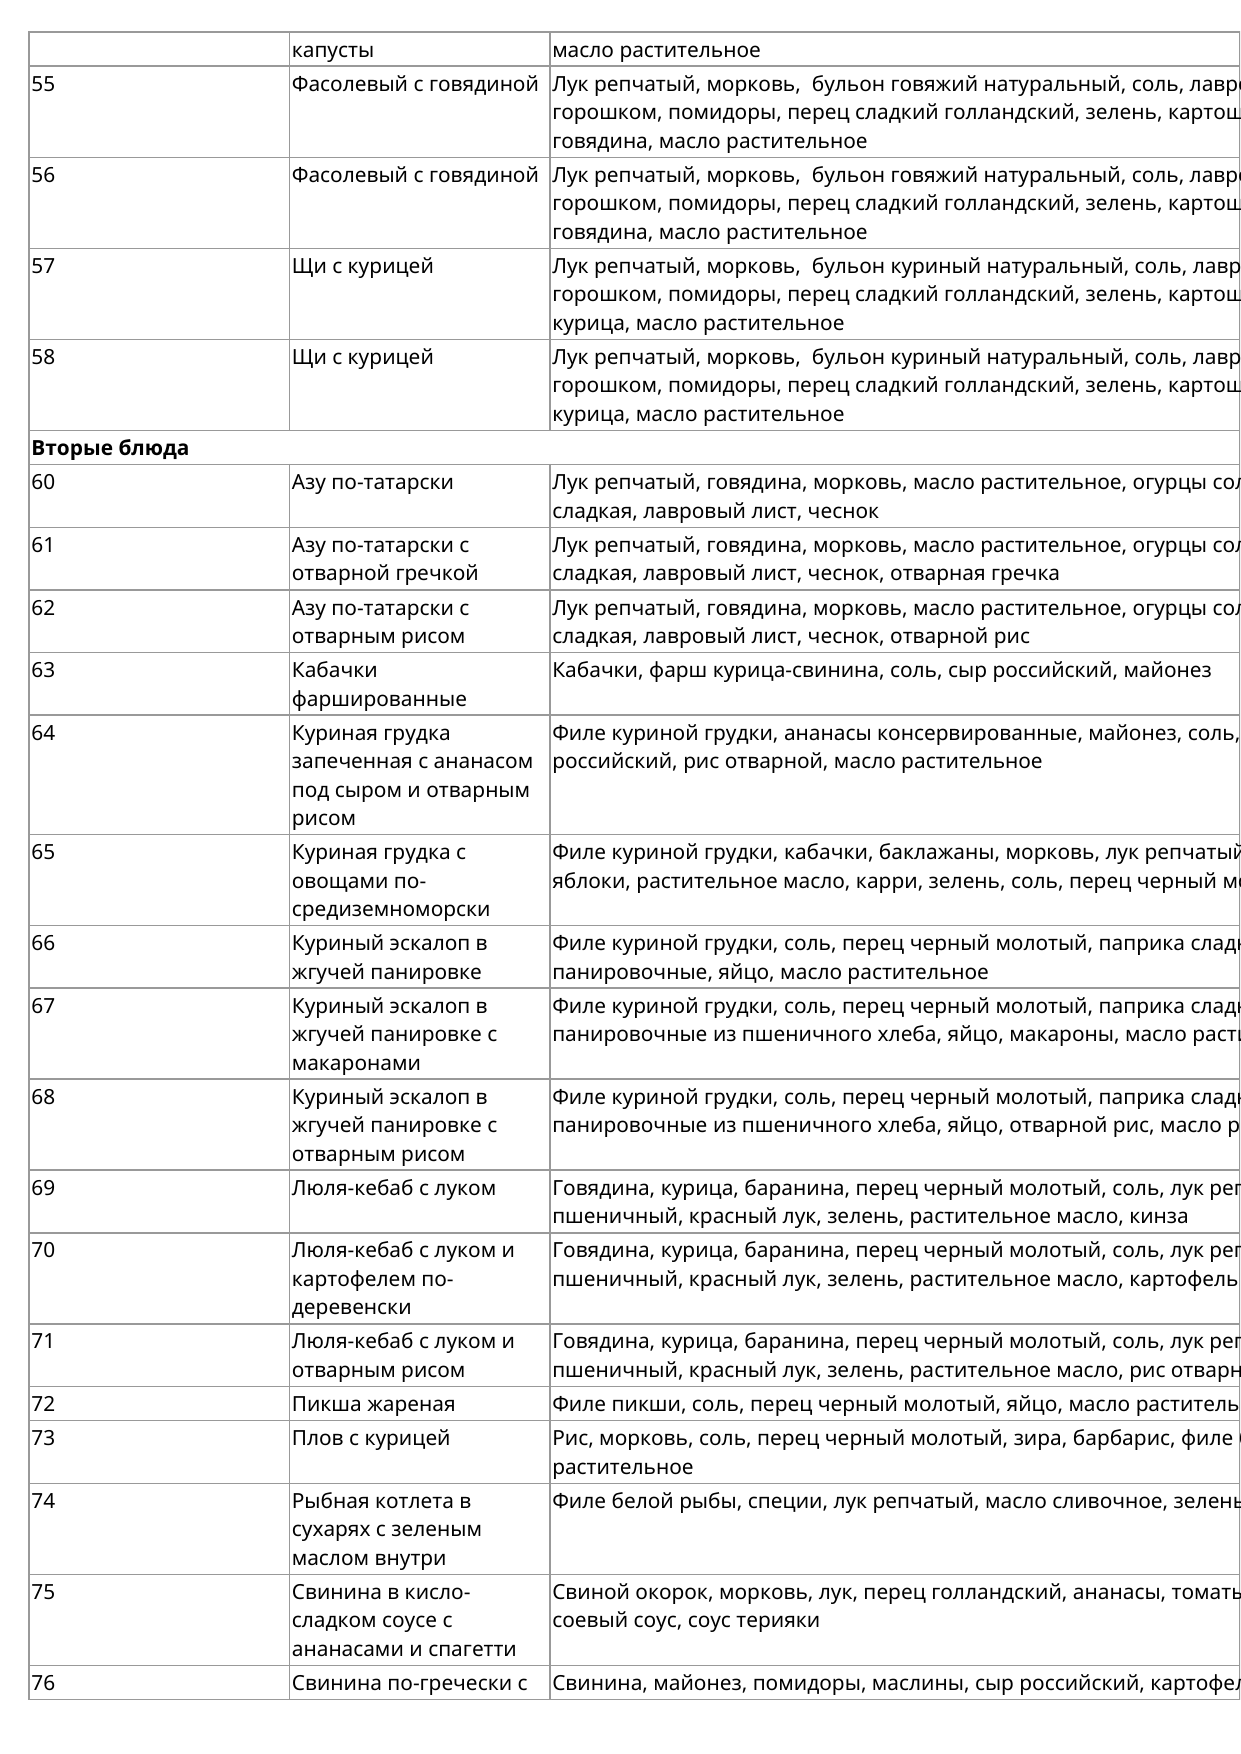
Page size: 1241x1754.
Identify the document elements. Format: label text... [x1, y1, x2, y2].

table_cell 65 [30, 835, 289, 925]
table_cell 71 [30, 1325, 289, 1386]
table_cell Лук репчатый, морковь, бульон куриный натуральный, соль, лавровый лист, перец душистый горошком, помидоры, перец сладкий голландский, зелень, картошка, капуста белокачанная, курица, масло растительное [551, 340, 1239, 429]
table_cell 70 [30, 1234, 289, 1323]
table_cell 56 [30, 158, 289, 247]
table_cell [551, 33, 1239, 65]
table_cell Азу по-татарски [290, 465, 549, 526]
table_cell Фасолевый с говядиной [290, 67, 549, 156]
table_cell 58 [30, 340, 289, 429]
table_cell Куриная грудка с овощами по-средиземноморски [290, 835, 549, 925]
table_cell 69 [30, 1171, 289, 1232]
table_cell 63 [30, 653, 289, 714]
table_cell 55 [30, 67, 289, 156]
table_cell Филе белой рыбы, специи, лук репчатый, масло сливочное, зелень, масло растительное [551, 1484, 1239, 1573]
table_cell Филе куриной грудки, ананасы консервированные, майонез, соль, перец черный молотый, сыр российский, рис отварной, масло растительное [551, 716, 1239, 834]
table_cell Говядина, курица, баранина, перец черный молотый, соль, лук репчатый, молоко, хлеб пшеничный, красный лук, зелень, растительное масло, рис отварной, кинза [551, 1325, 1239, 1386]
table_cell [290, 33, 549, 65]
table_cell Филе куриной грудки, кабачки, баклажаны, морковь, лук репчатый, перец сладкий голландский, яблоки, растительное масло, карри, зелень, соль, перец черный молотый [551, 835, 1239, 925]
table_cell Кабачки, фарш курица-свинина, соль, сыр российский, майонез [551, 653, 1239, 714]
table_cell 68 [30, 1080, 289, 1169]
table_cell 67 [30, 989, 289, 1078]
table_cell Люля-кебаб с луком и картофелем по-деревенски [290, 1234, 549, 1323]
table_cell 74 [30, 1484, 289, 1573]
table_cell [290, 1666, 549, 1699]
table_cell Щи с курицей [290, 340, 549, 429]
table_cell Люля-кебаб с луком и отварным рисом [290, 1325, 549, 1386]
table_cell Лук репчатый, морковь, бульон куриный натуральный, соль, лавровый лист, перец душистый горошком, помидоры, перец сладкий голландский, зелень, картошка, капуста белокачанная, курица, масло растительное [551, 249, 1239, 338]
table_cell Куриный эскалоп в жгучей панировке с макаронами [290, 989, 549, 1078]
table_cell Свиной окорок, морковь, лук, перец голландский, ананасы, томаты в собственном соку, соус чили, соевый соус, соус терияки [551, 1575, 1239, 1664]
table_cell Люля-кебаб с луком [290, 1171, 549, 1232]
table_cell 72 [30, 1387, 289, 1420]
table_cell Лук репчатый, говядина, морковь, масло растительное, огурцы соленые, томатная паста, паприка сладкая, лавровый лист, чеснок [551, 465, 1239, 526]
table_cell Фасолевый с говядиной [290, 158, 549, 247]
table_cell 66 [30, 926, 289, 987]
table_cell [551, 1666, 1239, 1699]
table_cell Лук репчатый, говядина, морковь, масло растительное, огурцы соленые, томатная паста, паприка сладкая, лавровый лист, чеснок, отварной рис [551, 591, 1239, 652]
table_cell 73 [30, 1421, 289, 1482]
table_cell Говядина, курица, баранина, перец черный молотый, соль, лук репчатый, молоко, хлеб пшеничный, красный лук, зелень, растительное масло, кинза [551, 1171, 1239, 1232]
table_cell Филе куриной грудки, соль, перец черный молотый, паприка сладкая, паприка острая, сухари панировочные, яйцо, масло растительное [551, 926, 1239, 987]
table_cell Вторые блюда [30, 431, 1239, 464]
table_cell Куриный эскалоп в жгучей панировке [290, 926, 549, 987]
table_cell 57 [30, 249, 289, 338]
table_cell Азу по-татарски с отварным рисом [290, 591, 549, 652]
table_cell Пикша жареная [290, 1387, 549, 1420]
table_cell Филе пикши, соль, перец черный молотый, яйцо, масло растительное [551, 1387, 1239, 1420]
table_cell 62 [30, 591, 289, 652]
table_cell 64 [30, 716, 289, 834]
table_cell Лук репчатый, морковь, бульон говяжий натуральный, соль, лавровый лист, перец душистый горошком, помидоры, перец сладкий голландский, зелень, картошка, фасоль красная сухая, говядина, масло растительное [551, 158, 1239, 247]
table_cell Лук репчатый, морковь, бульон говяжий натуральный, соль, лавровый лист, перец душистый горошком, помидоры, перец сладкий голландский, зелень, картошка, фасоль красная сухая, говядина, масло растительное [551, 67, 1239, 156]
table_cell 76 [30, 1666, 289, 1699]
table_cell 60 [30, 465, 289, 526]
table_cell Плов с курицей [290, 1421, 549, 1482]
table_cell 61 [30, 528, 289, 589]
table_cell Рыбная котлета в сухарях с зеленым маслом внутри [290, 1484, 549, 1573]
table_cell Азу по-татарски с отварной гречкой [290, 528, 549, 589]
table_cell 54 [30, 33, 289, 65]
table_cell Щи с курицей [290, 249, 549, 338]
table_cell Филе куриной грудки, соль, перец черный молотый, паприка сладкая, паприка острая, сухари панировочные из пшеничного хлеба, яйцо, отварной рис, масло растительное [551, 1080, 1239, 1169]
table_cell Кабачки фаршированные [290, 653, 549, 714]
table_cell Рис, морковь, соль, перец черный молотый, зира, барбарис, филе бедра курицы, масло растительное [551, 1421, 1239, 1482]
table_cell Куриная грудка запеченная с ананасом под сыром и отварным рисом [290, 716, 549, 834]
table_cell Свинина в кисло-сладком соусе с ананасами и спагетти [290, 1575, 549, 1664]
table_cell 75 [30, 1575, 289, 1664]
table_cell Куриный эскалоп в жгучей панировке с отварным рисом [290, 1080, 549, 1169]
table_cell Говядина, курица, баранина, перец черный молотый, соль, лук репчатый, молоко, хлеб пшеничный, красный лук, зелень, растительное масло, картофель по-деревенски, кинза [551, 1234, 1239, 1323]
table_cell Лук репчатый, говядина, морковь, масло растительное, огурцы соленые, томатная паста, паприка сладкая, лавровый лист, чеснок, отварная гречка [551, 528, 1239, 589]
table_cell Филе куриной грудки, соль, перец черный молотый, паприка сладкая, паприка острая, сухари панировочные из пшеничного хлеба, яйцо, макароны, масло растительное [551, 989, 1239, 1078]
